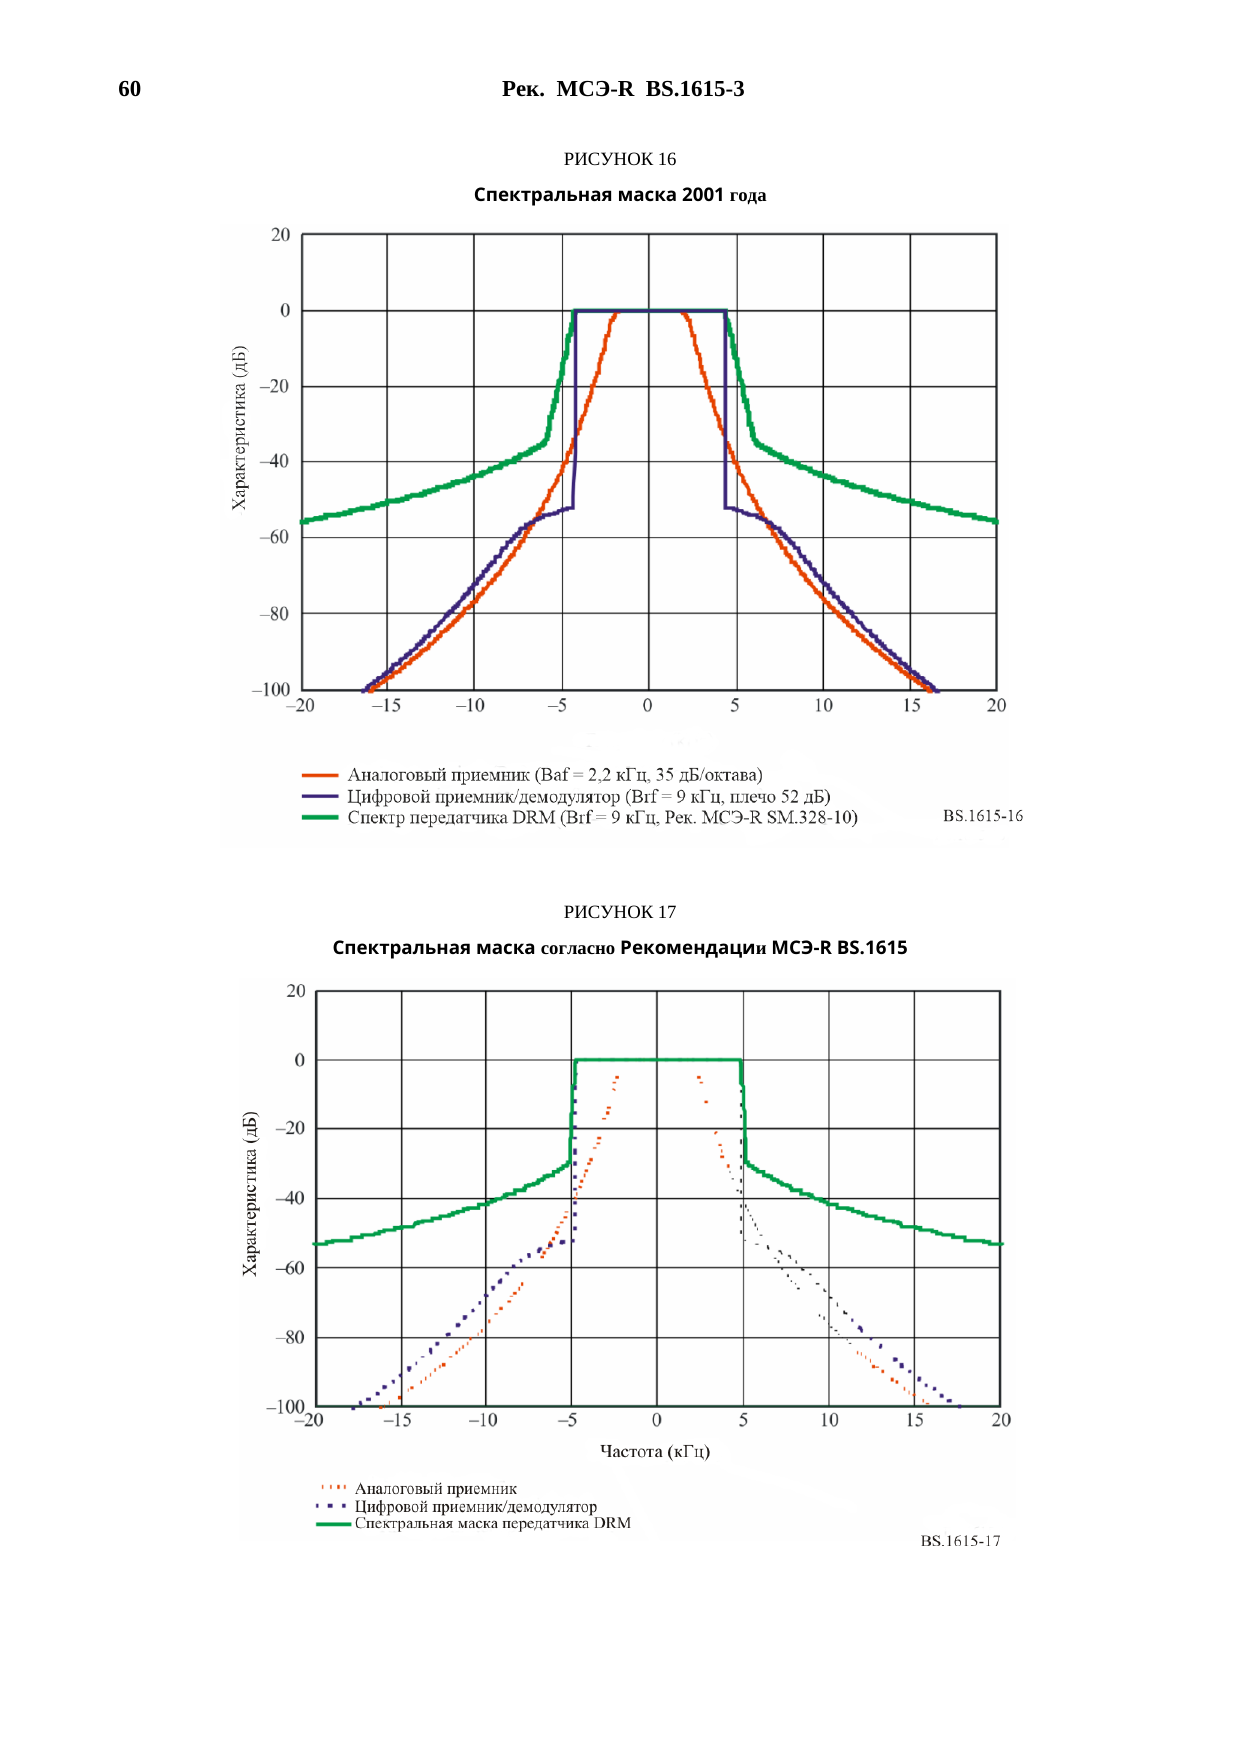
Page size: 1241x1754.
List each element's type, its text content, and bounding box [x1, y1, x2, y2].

picture [217, 222, 1023, 849]
picture [224, 976, 1017, 1546]
title Спектральная маска согласно Рекомендации МСЭ-R BS.1615 [118, 934, 1122, 960]
text РИСУНОК 17 [118, 901, 1122, 923]
title Спектральная маска 2001 года [118, 181, 1122, 206]
text РИСУНОК 16 [118, 148, 1122, 169]
